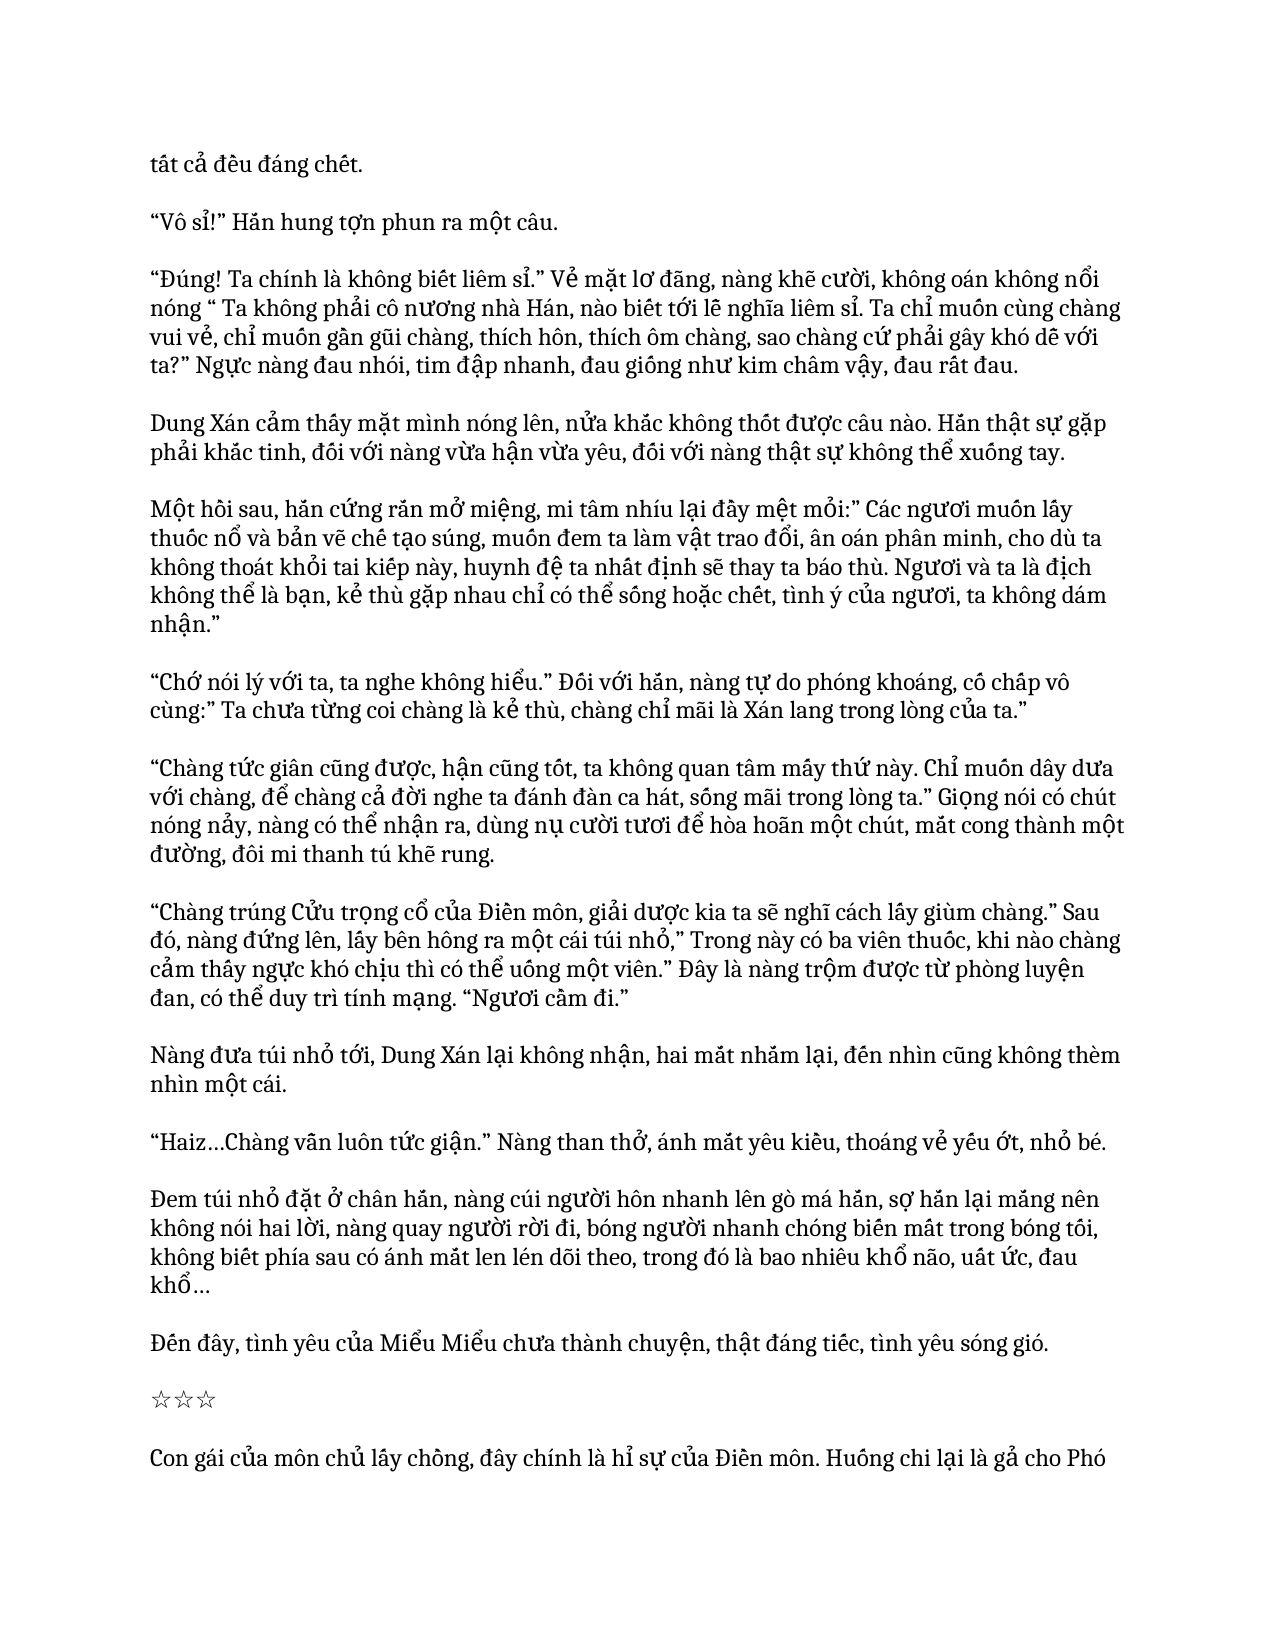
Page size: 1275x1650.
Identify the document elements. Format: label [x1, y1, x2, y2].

text [150, 150, 1125, 1472]
